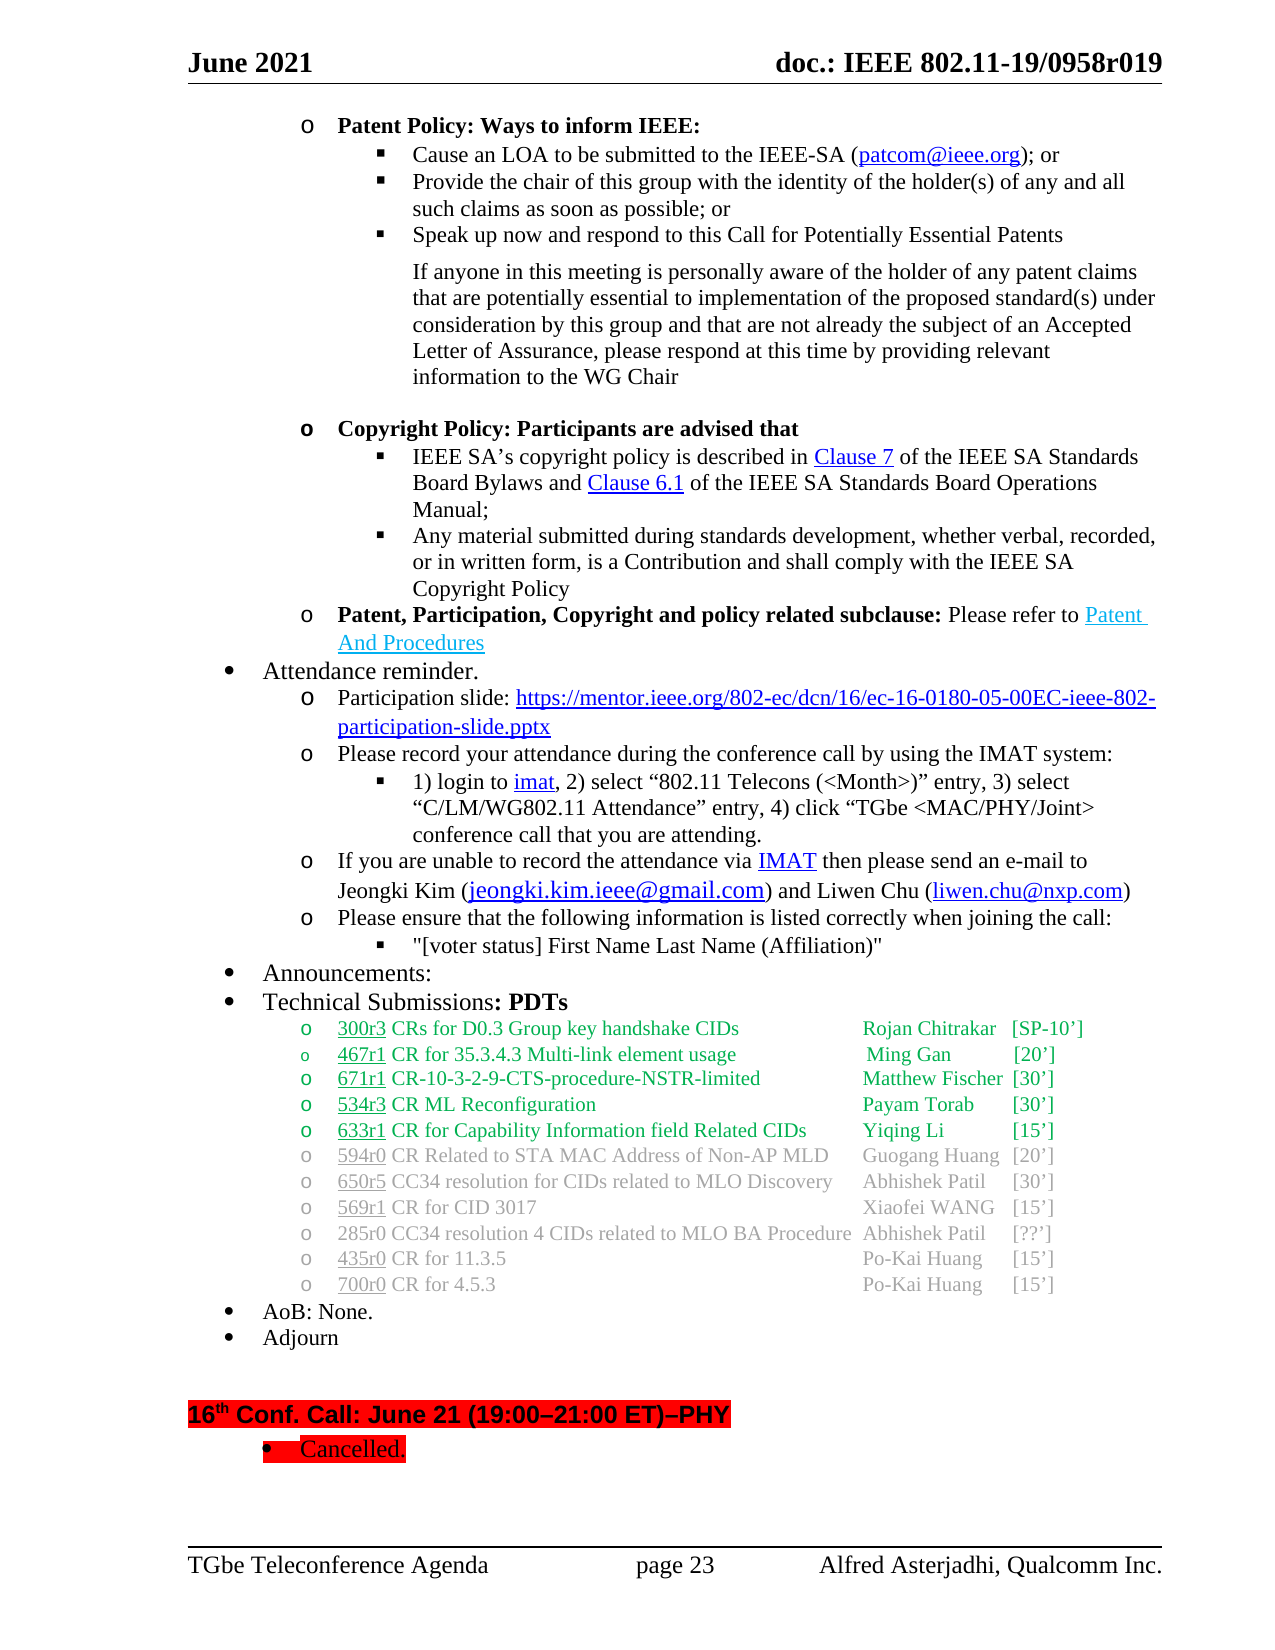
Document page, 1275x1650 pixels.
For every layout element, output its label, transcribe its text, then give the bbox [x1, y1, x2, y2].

list Patent Policy: Ways to inform IEEE: [300, 112, 1162, 141]
list 594r0 CR Related to STA MAC Address of Non-AP MLD Guogang Huang [20’] [300, 1143, 1162, 1169]
list Adjourn [225, 1324, 1162, 1351]
list 285r0 CC34 resolution 4 CIDs related to MLO BA Procedure Abhishek Patil [??’] [300, 1221, 1162, 1246]
list Cause an LOA to be submitted to the IEEE-SA (patcom@ieee.org); or [375, 141, 1162, 168]
list If anyone in this meeting is personally aware of the holder of any patent claims that are potentially essential to implementation of the proposed standard(s) under consideration by this group and that are not already the subject of an Accepted Letter of Assurance, please respond at this time by providing relevant information to the WG Chair [412, 258, 1162, 390]
list 700r0 CR for 4.5.3 Po-Kai Huang [15’] [300, 1272, 1162, 1298]
list 569r1 CR for CID 3017 Xiaofei WANG [15’] [300, 1195, 1162, 1221]
list 1) login to imat, 2) select “802.11 Telecons (<Month>)” entry, 3) select “C/LM/WG802.11 Attendance” entry, 4) click “TGbe <MAC/PHY/Joint> conference call that you are attending. [375, 768, 1162, 847]
subtitle 16th Conf. Call: June 21 (19:00–21:00 ET)–PHY [187, 1399, 1162, 1428]
list "[voter status] First Name Last Name (Affiliation)" [375, 932, 1162, 958]
list IEEE SA’s copyright policy is described in Clause 7 of the IEEE SA Standards Board Bylaws and Clause 6.1 of the IEEE SA Standards Board Operations Manual; [375, 443, 1162, 522]
list Participation slide: https://mentor.ieee.org/802-ec/dcn/16/ec-16-0180-05-00EC-ieee-802-participation-slide.pptx [300, 684, 1162, 740]
list Cancelled. [262, 1434, 1162, 1463]
list Patent, Participation, Copyright and policy related subclause: Please refer to Patent And Procedures [300, 601, 1162, 656]
list 650r5 CC34 resolution for CIDs related to MLO Discovery Abhishek Patil [30’] [300, 1169, 1162, 1195]
list Please ensure that the following information is listed correctly when joining the call: [300, 904, 1162, 932]
list 671r1 CR-10-3-2-9-CTS-procedure-NSTR-limited Matthew Fischer [30’] [300, 1066, 1162, 1092]
list Attendance reminder. [225, 656, 1162, 684]
list Provide the chair of this group with the identity of the holder(s) of any and all such claims as soon as possible; or [375, 168, 1162, 221]
list 633r1 CR for Capability Information field Related CIDs Yiqing Li [15’] [300, 1118, 1162, 1143]
list Technical Submissions: PDTs [225, 987, 1162, 1016]
list Any material submitted during standards development, whether verbal, recorded, or in written form, is a Contribution and shall comply with the IEEE SA Copyright Policy [375, 522, 1162, 601]
list 300r3 CRs for D0.3 Group key handshake CIDs Rojan Chitrakar [SP-10’] [300, 1016, 1162, 1042]
list Please record your attendance during the conference call by using the IMAT system: [300, 740, 1162, 768]
list Copyright Policy: Participants are advised that [300, 415, 1162, 443]
list Speak up now and respond to this Call for Potentially Essential Patents [375, 221, 1162, 248]
list AoB: None. [225, 1298, 1162, 1324]
list Announcements: [225, 958, 1162, 987]
list 534r3 CR ML Reconfiguration Payam Torab [30’] [300, 1092, 1162, 1118]
list 467r1 CR for 35.3.4.3 Multi-link element usage Ming Gan [20’] [300, 1042, 1162, 1066]
list If you are unable to record the attendance via IMAT then please send an e-mail to Jeongki Kim (jeongki.kim.ieee@gmail.com) and Liwen Chu (liwen.chu@nxp.com) [300, 847, 1162, 904]
list 435r0 CR for 11.3.5 Po-Kai Huang [15’] [300, 1246, 1162, 1272]
